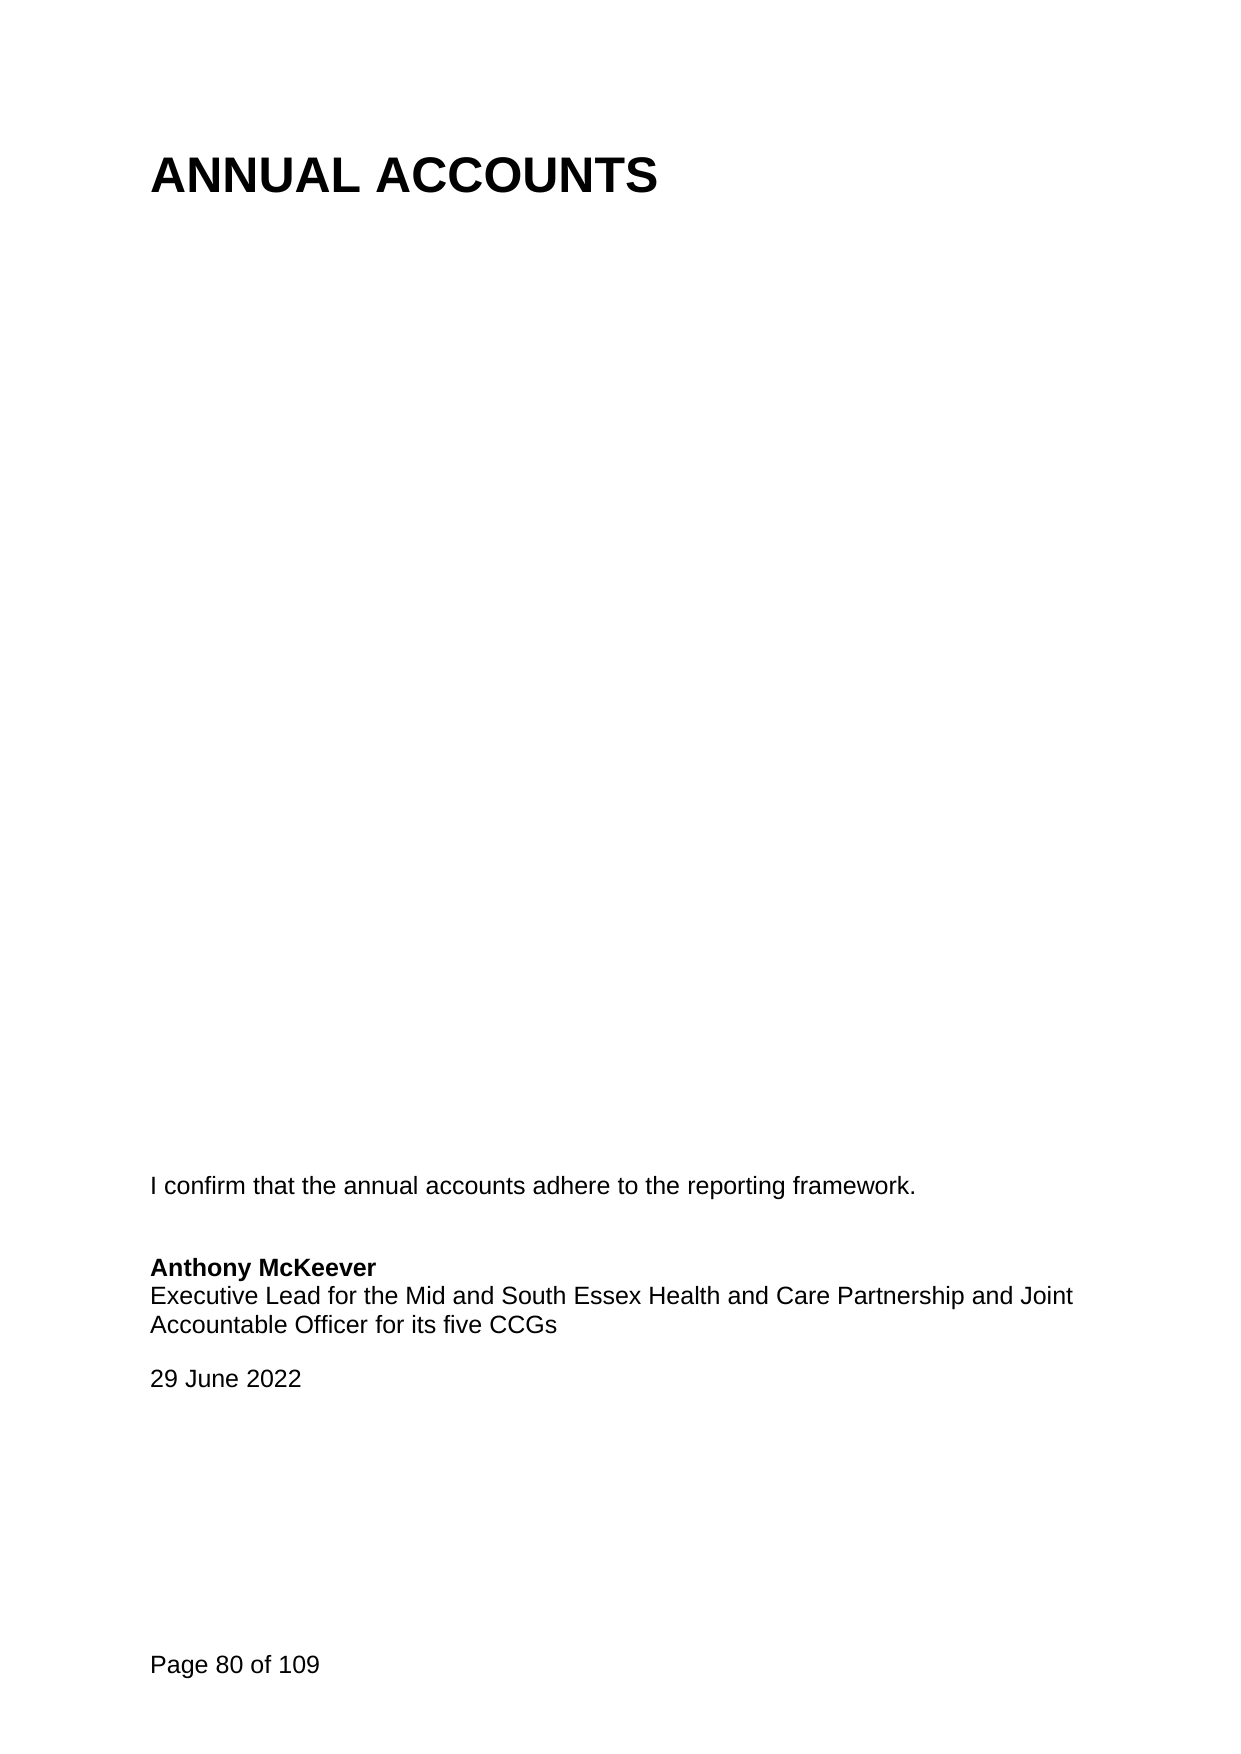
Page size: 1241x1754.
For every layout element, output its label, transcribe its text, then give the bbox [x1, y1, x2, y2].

subtitle ANNUAL ACCOUNTS [150, 146, 1151, 203]
subtitle Anthony McKeever [150, 1252, 1151, 1281]
text 29 June 2022 [150, 1364, 1151, 1392]
text I confirm that the annual accounts adhere to the reporting framework. [150, 1171, 1151, 1200]
text Executive Lead for the Mid and South Essex Health and Care Partnership and Joint Accountable Officer for its five CCGs [150, 1281, 1076, 1339]
